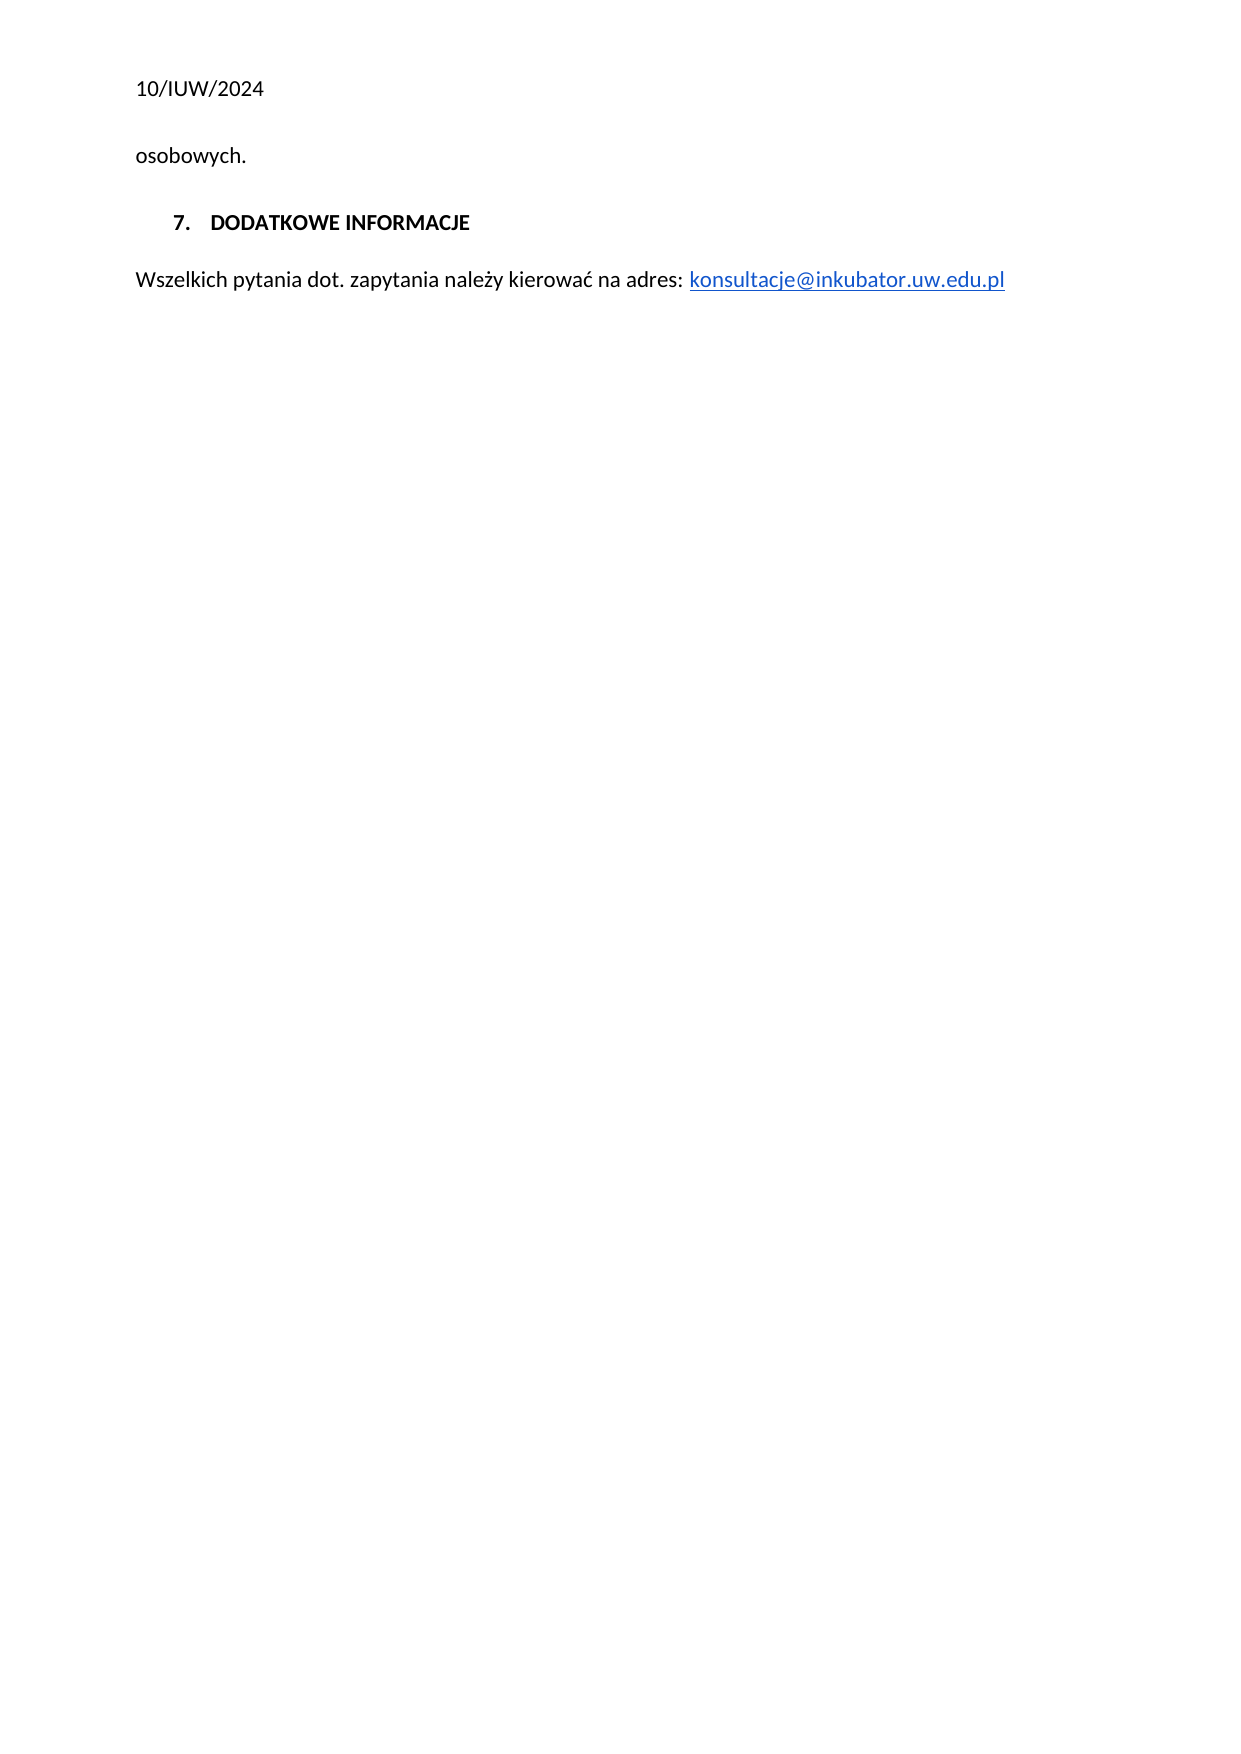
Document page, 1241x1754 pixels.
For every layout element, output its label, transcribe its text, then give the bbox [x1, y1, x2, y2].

text Wszelkich pytania dot. zapytania należy kierować na adres: konsultacje@inkubator.uw.edu.pl [135, 266, 1105, 293]
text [135, 142, 1105, 170]
list DODATKOWE INFORMACJE [173, 208, 1105, 236]
